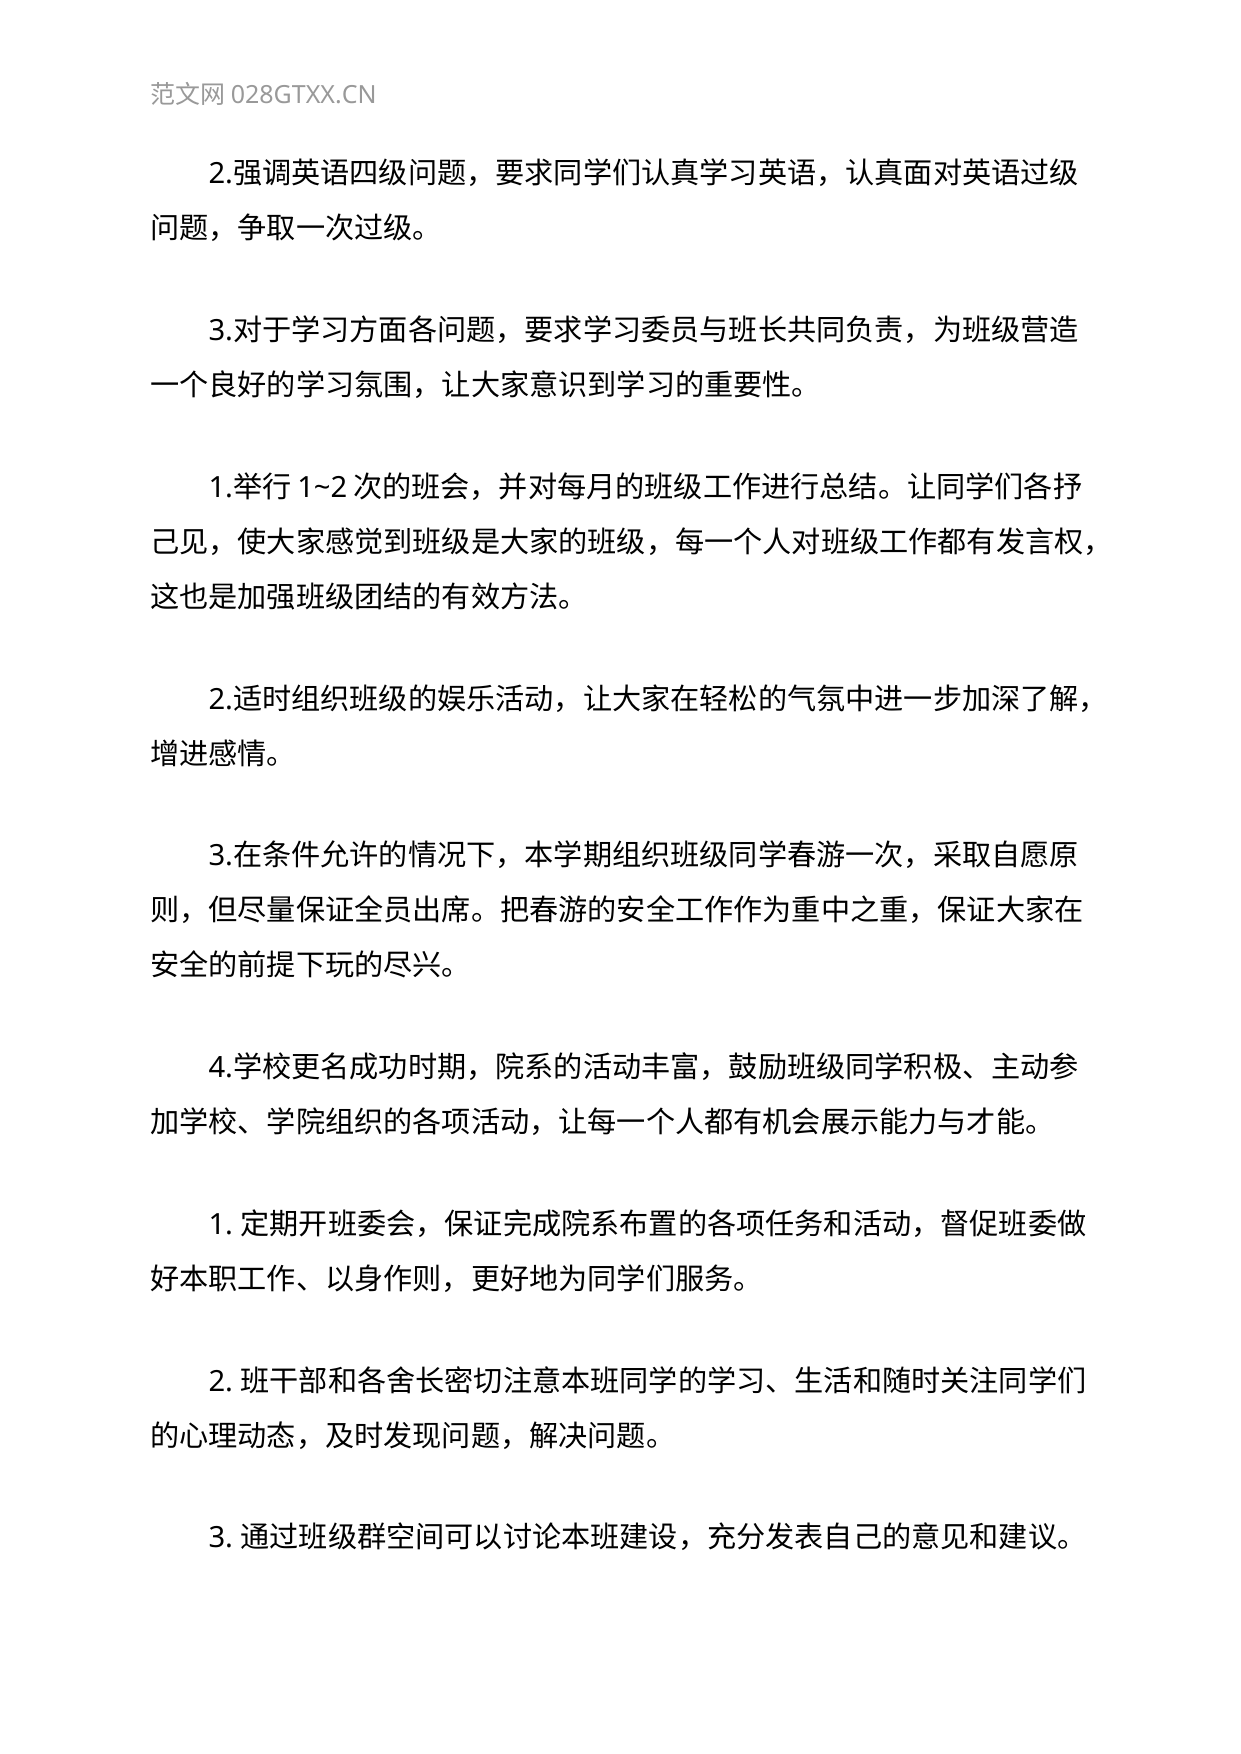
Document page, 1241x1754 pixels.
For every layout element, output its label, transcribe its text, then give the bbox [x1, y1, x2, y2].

text 1. 定期开班委会，保证完成院系布置的各项任务和活动，督促班委做好本职工作、以身作则，更好地为同学们服务。 [150, 1200, 1090, 1298]
text 2. 班干部和各舍长密切注意本班同学的学习、生活和随时关注同学们的心理动态，及时发现问题，解决问题。 [150, 1357, 1090, 1454]
text 3.在条件允许的情况下，本学期组织班级同学春游一次，采取自愿原则，但尽量保证全员出席。把春游的安全工作作为重中之重，保证大家在安全的前提下玩的尽兴。 [150, 832, 1090, 984]
text 2.强调英语四级问题，要求同学们认真学习英语，认真面对英语过级问题，争取一次过级。 [150, 150, 1090, 247]
text 4.学校更名成功时期，院系的活动丰富，鼓励班级同学积极、主动参加学校、学院组织的各项活动，让每一个人都有机会展示能力与才能。 [150, 1044, 1090, 1141]
text 2.适时组织班级的娱乐活动，让大家在轻松的气氛中进一步加深了解，增进感情。 [150, 675, 1090, 772]
text 3.对于学习方面各问题，要求学习委员与班长共同负责，为班级营造一个良好的学习氛围，让大家意识到学习的重要性。 [150, 307, 1090, 404]
text 1.举行1~2次的班会，并对每月的班级工作进行总结。让同学们各抒己见，使大家感觉到班级是大家的班级，每一个人对班级工作都有发言权，这也是加强班级团结的有效方法。 [150, 463, 1090, 616]
text 3. 通过班级群空间可以讨论本班建设，充分发表自己的意见和建议。 [150, 1514, 1090, 1556]
